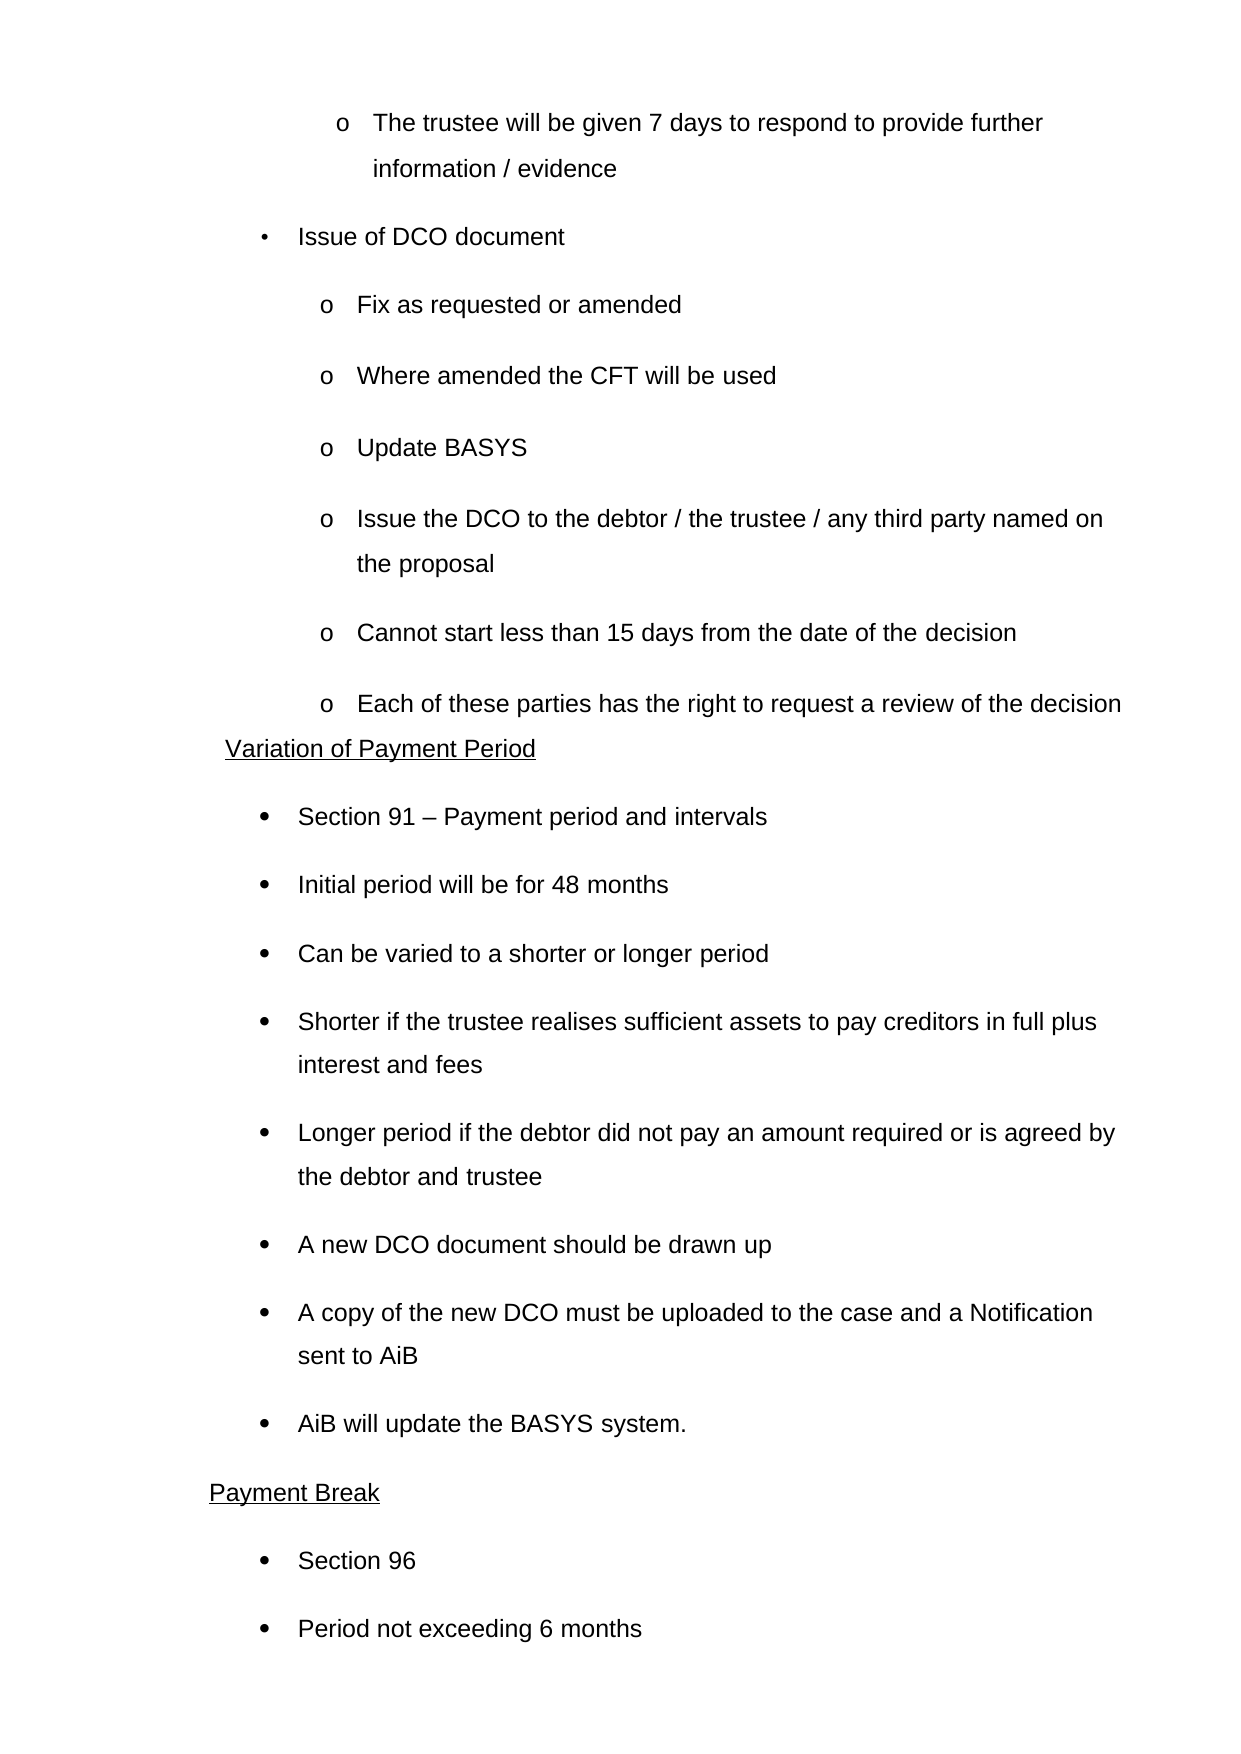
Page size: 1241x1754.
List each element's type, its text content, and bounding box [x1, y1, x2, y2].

list Each of these parties has the right to request a review of the decision Variation of Payment Period [225, 689, 1123, 763]
list Cannot start less than 15 days from the date of the decision [319, 617, 1136, 648]
list Section 91 – Payment period and intervals [260, 802, 1136, 831]
list The trustee will be given 7 days to respond to provide further information / evidence [335, 108, 1044, 182]
list Fix as requested or amended [319, 290, 1136, 321]
list Longer period if the debtor did not pay an amount required or is agreed by the debtor and trustee [260, 1118, 1117, 1190]
list Shorter if the trustee realises sufficient assets to pay creditors in full plus interest and fees [260, 1007, 1099, 1079]
list Period not exceeding 6 months [260, 1614, 1136, 1643]
list Initial period will be for 48 months [260, 871, 1136, 899]
list Update BASYS [319, 433, 1136, 464]
list Can be varied to a shorter or longer period [260, 939, 1136, 968]
text Payment Break [209, 1477, 1136, 1506]
list A copy of the new DCO must be uploaded to the case and a Notification sent to AiB [260, 1298, 1095, 1370]
list Issue of DCO document [260, 222, 1136, 251]
list Issue the DCO to the debtor / the trustee / any third party named on the proposal [319, 504, 1105, 578]
list A new DCO document should be drawn up [260, 1230, 1136, 1258]
list Where amended the CFT will be used [319, 361, 1136, 392]
list AiB will update the BASYS system. [260, 1409, 1136, 1438]
list Section 96 [260, 1546, 1136, 1574]
